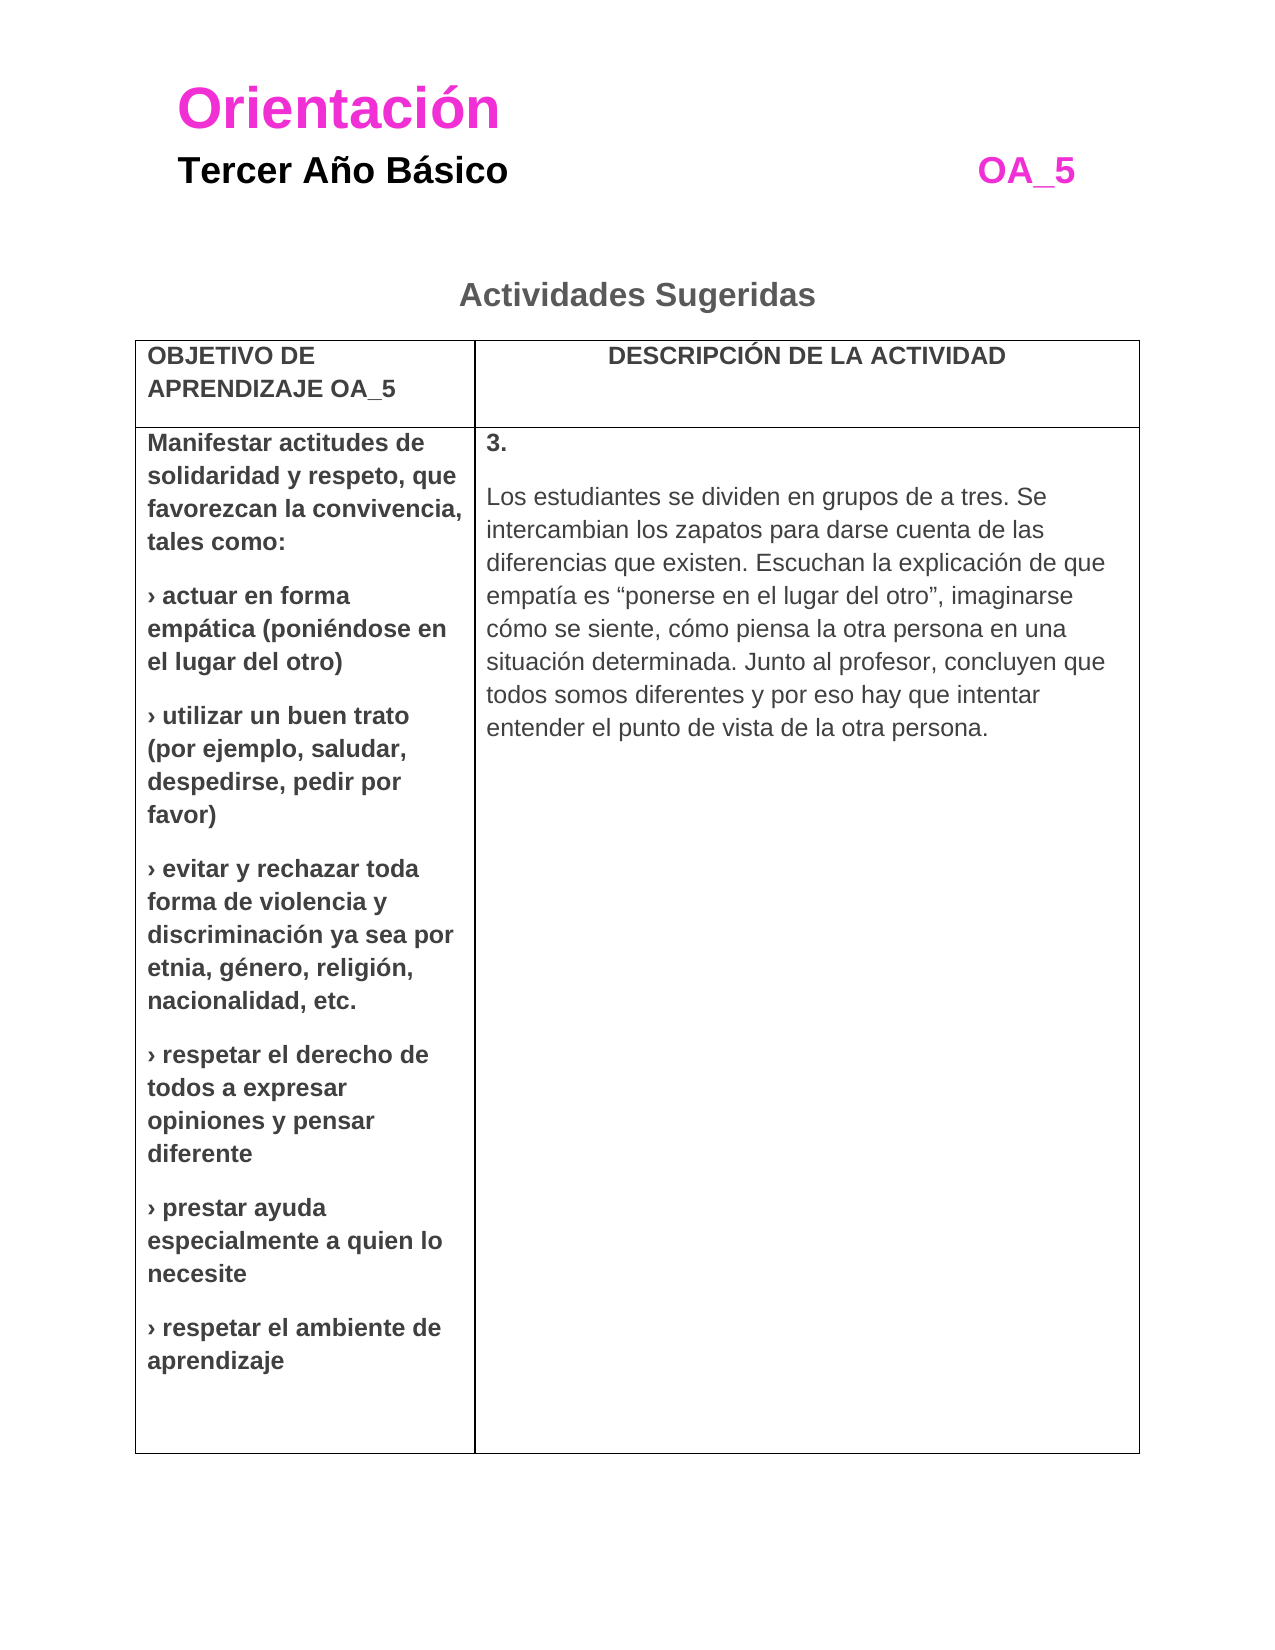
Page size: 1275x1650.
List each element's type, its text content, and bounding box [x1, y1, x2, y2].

table_header OBJETIVO DE APRENDIZAJE OA_5 [136, 341, 474, 427]
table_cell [136, 428, 474, 1453]
text Actividades Sugeridas [177, 274, 1098, 313]
table_header DESCRIPCIÓN DE LA ACTIVIDAD [476, 341, 1139, 427]
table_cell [476, 428, 1139, 1453]
